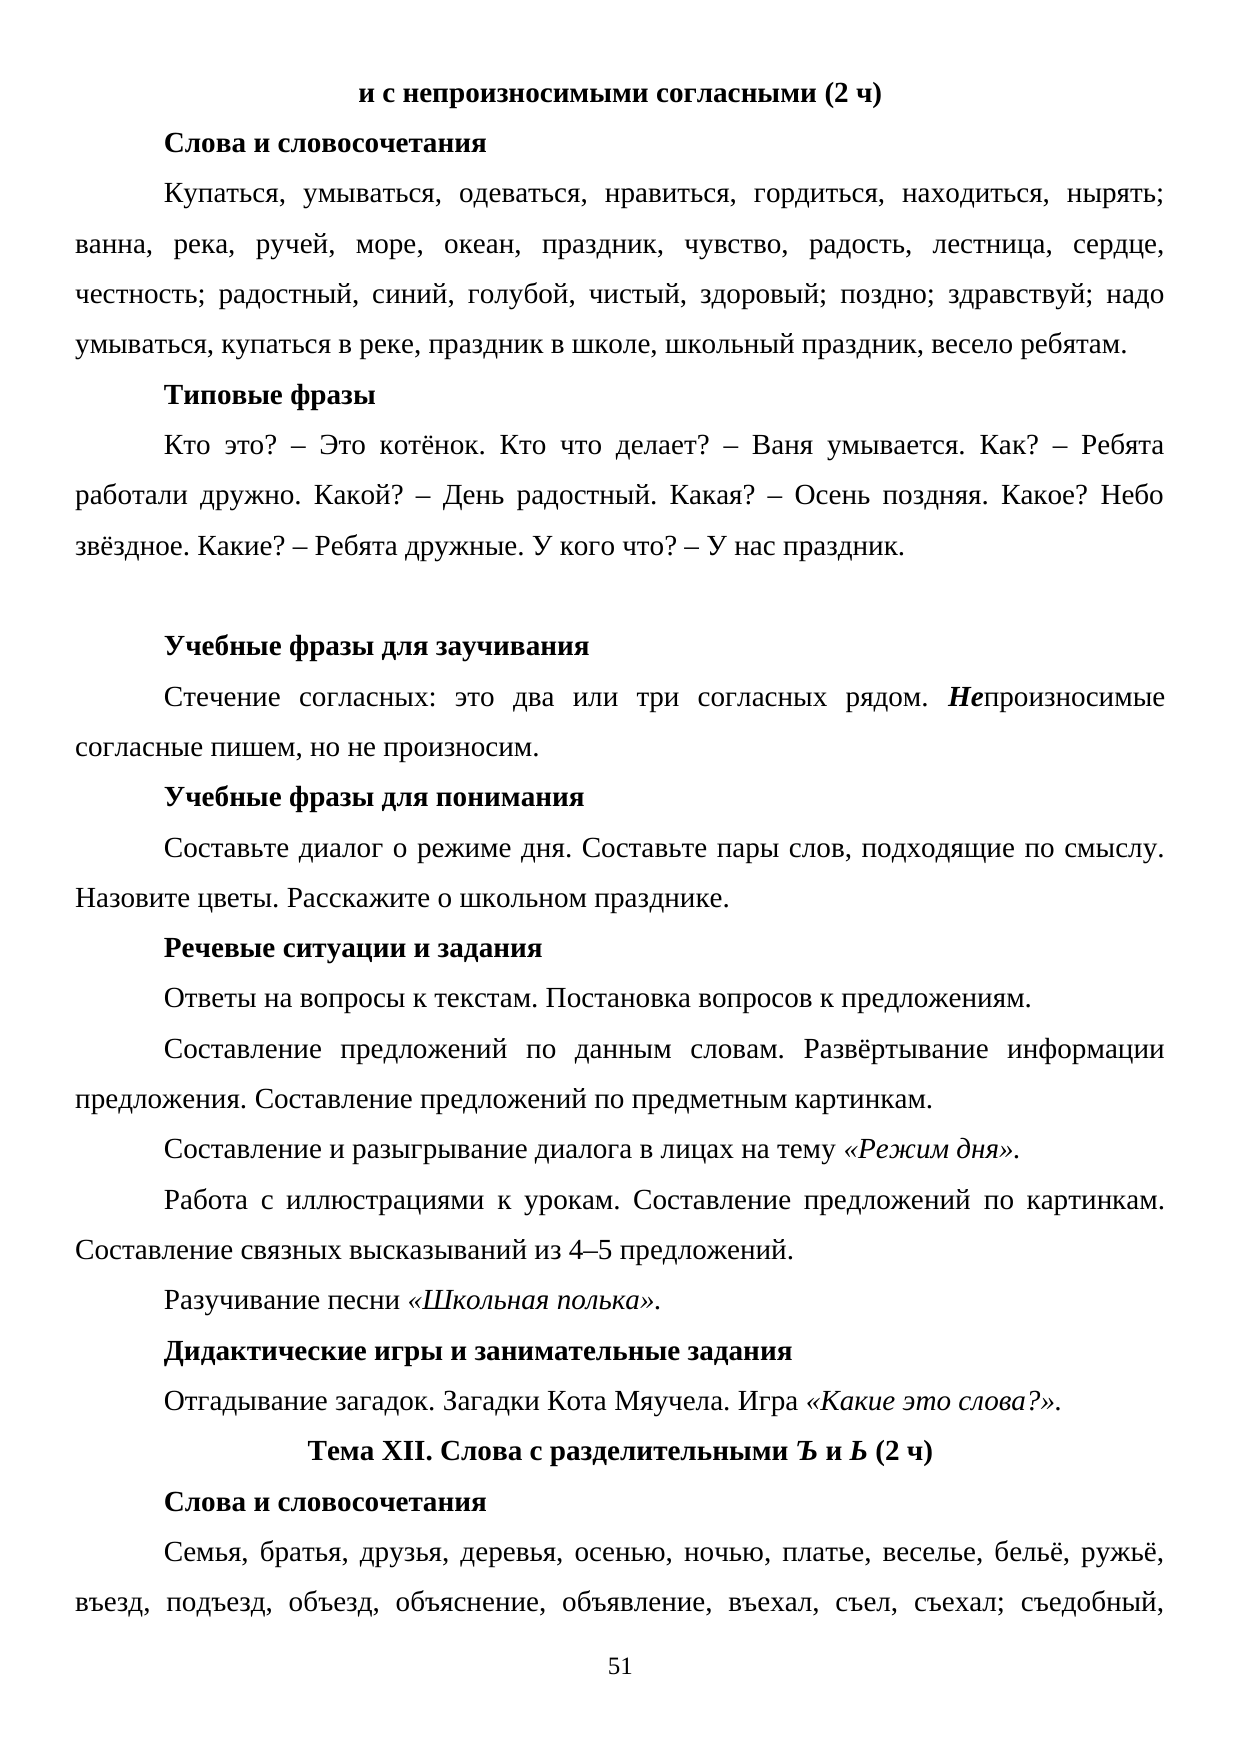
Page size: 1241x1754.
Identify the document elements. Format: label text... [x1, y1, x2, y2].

text Слова и словосочетания [75, 125, 1165, 159]
text Ответы на вопросы к текстам. Постановка вопросов к предложениям. [75, 981, 1165, 1014]
text Стечение согласных: это два или три согласных рядом. Непроизносимые согласные пишем, но не произносим. [75, 679, 1165, 763]
text Тема XII. Слова с разделительными Ъ и Ь (2 ч) [75, 1433, 1165, 1467]
text Учебные фразы для понимания [75, 779, 1165, 813]
text Составление и разыгрывание диалога в лицах на тему «Режим дня». [75, 1132, 1165, 1165]
text Слова и словосочетания [75, 1484, 1165, 1517]
text Купаться, умываться, одеваться, нравиться, гордиться, находиться, нырять; ванна, река, ручей, море, океан, праздник, чувство, радость, лестница, сердце, честность; радостный, синий, голубой, чистый, здоровый; поздно; здравствуй; надо умываться, купаться в реке, праздник в школе, школьный праздник, весело ребятам. [75, 176, 1165, 360]
text Составление предложений по данным словам. Развёртывание информации предложения. Составление предложений по предметным картинкам. [75, 1031, 1165, 1115]
text Дидактические игры и занимательные задания [75, 1333, 1165, 1366]
text Учебные фразы для заучивания [75, 628, 1165, 662]
text Типовые фразы [75, 377, 1165, 410]
text Речевые ситуации и задания [75, 930, 1165, 964]
text Разучивание песни «Школьная полька». [75, 1282, 1165, 1316]
text Кто это? – Это котёнок. Кто что делает? – Ваня умывается. Как? – Ребята работали дружно. Какой? – День радостный. Какая? – Осень поздняя. Какое? Небо звёздное. Какие? – Ребята дружные. У кого что? – У нас праздник. [75, 427, 1165, 561]
text и с непроизносимыми согласными (2 ч) [75, 75, 1165, 108]
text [75, 1534, 1165, 1618]
text Отгадывание загадок. Загадки Кота Мяучела. Игра «Какие это слова?». [75, 1383, 328, 1417]
text Работа с иллюстрациями к урокам. Составление предложений по картинкам. Составление связных высказываний из 4–5 предложений. [75, 1182, 1165, 1266]
text Составьте диалог о режиме дня. Составьте пары слов, подходящие по смыслу. Назовите цветы. Расскажите о школьном празднике. [75, 830, 1165, 913]
text Отгадывание загадок. Загадки Кота Мяучела. Игра «Какие это слова?». [435, 1383, 1165, 1417]
